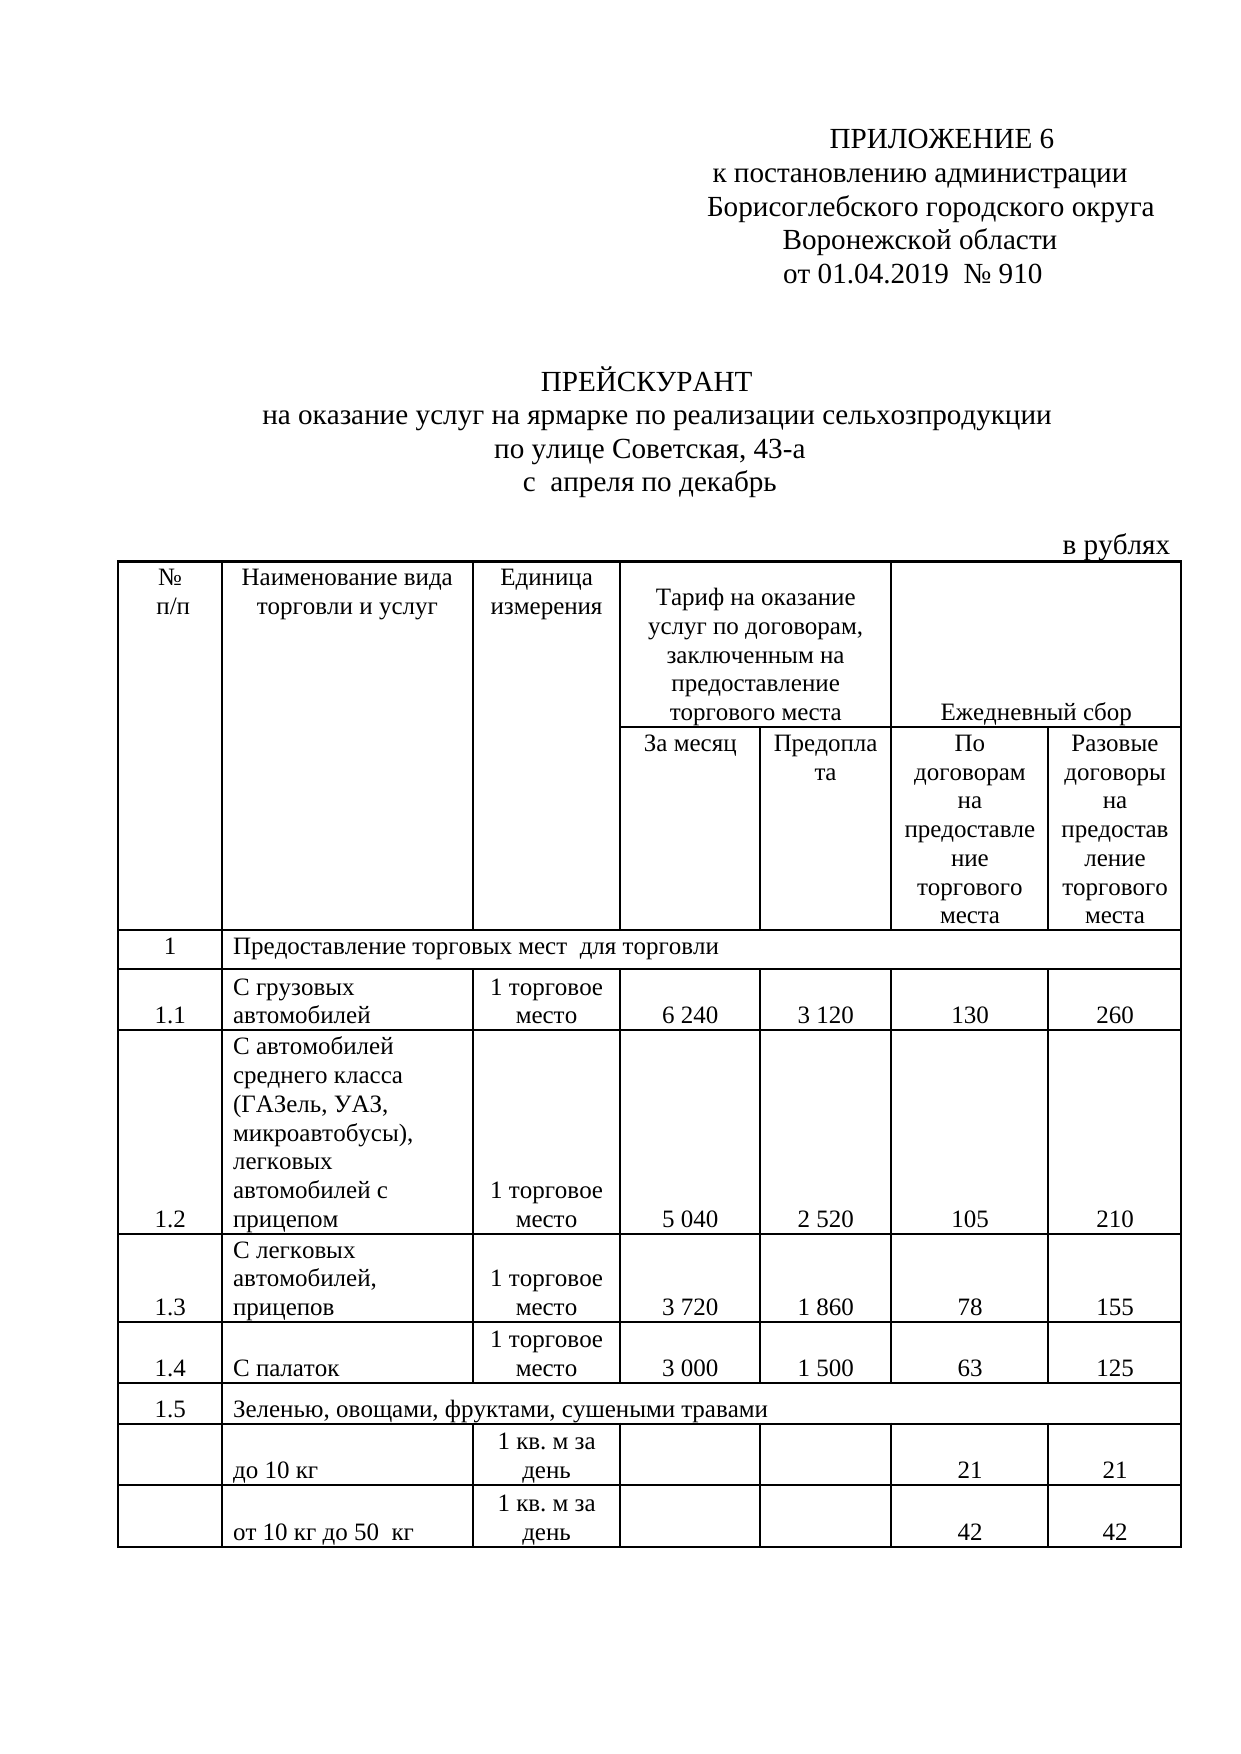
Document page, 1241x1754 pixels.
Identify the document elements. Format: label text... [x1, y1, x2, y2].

table_cell 3 720 [621, 1235, 759, 1321]
table_cell 155 [1049, 1235, 1180, 1321]
table_cell от 10 кг до 50 кг [223, 1486, 472, 1546]
table_cell 1 торговое место [474, 970, 619, 1029]
table_cell За месяц [621, 728, 759, 929]
table_cell 1.4 [119, 1323, 221, 1382]
table_cell С грузовых автомобилей [223, 970, 472, 1029]
table_cell 2 520 [761, 1031, 890, 1233]
table_cell 42 [1049, 1486, 1180, 1546]
table_cell 78 [892, 1235, 1047, 1321]
table_cell 1.1 [119, 970, 221, 1029]
table_cell 1 торговое место [474, 1235, 619, 1321]
table_cell 210 [1049, 1031, 1180, 1233]
table_cell С автомобилей среднего класса (ГАЗель, УАЗ, микроавтобусы), легковых автомобилей с прицепом [223, 1031, 472, 1233]
table_cell 1 торговое место [474, 1323, 619, 1382]
table_cell 1.3 [119, 1235, 221, 1321]
table_cell 3 000 [621, 1323, 759, 1382]
table_cell [761, 1425, 890, 1483]
table_cell 63 [892, 1323, 1047, 1382]
table_cell 1 500 [761, 1323, 890, 1382]
table_cell Предоставление торговых мест для торговли [223, 931, 1180, 968]
table_cell 3 120 [761, 970, 890, 1029]
table_cell 1 кв. м за день [474, 1486, 619, 1546]
table_cell ПРЕЙСКУРАНТ на оказание услуг на ярмарке по реализации сельхозпродукции по улице Советская, 43-а с апреля по декабрь в рублях [118, 323, 1181, 560]
table_cell 1.5 [119, 1384, 221, 1422]
table_cell С палаток [223, 1323, 472, 1382]
table_cell 125 [1049, 1323, 1180, 1382]
table_cell Предоплата [761, 728, 890, 929]
table_cell [621, 1425, 759, 1483]
table_cell [761, 1486, 890, 1546]
table_cell 130 [892, 970, 1047, 1029]
table_cell 5 040 [621, 1031, 759, 1233]
table_cell Наименование вида торговли и услуг [223, 563, 472, 929]
table_cell По договорам на предоставление торгового места [892, 728, 1047, 929]
table_cell 1 860 [761, 1235, 890, 1321]
table_cell 1 торговое место [474, 1031, 619, 1233]
table_cell 21 [1049, 1425, 1180, 1483]
table_cell 21 [892, 1425, 1047, 1483]
table_cell № п/п [119, 563, 221, 929]
table_cell Ежедневный сбор [892, 563, 1180, 726]
table_cell Единица измерения [474, 563, 619, 929]
table_cell Тариф на оказание услуг по договорам, заключенным на предоставление торгового места [621, 563, 890, 726]
table_cell 1 [119, 931, 221, 968]
table_cell до 10 кг [223, 1425, 472, 1483]
table_cell 1 кв. м за день [474, 1425, 619, 1483]
table_cell Разовые договоры на предоставление торгового места [1049, 728, 1180, 929]
table_cell 260 [1049, 970, 1180, 1029]
table_cell Зеленью, овощами, фруктами, сушеными травами [223, 1384, 1180, 1422]
table_cell 105 [892, 1031, 1047, 1233]
table_cell 6 240 [621, 970, 759, 1029]
table_cell [119, 1486, 221, 1546]
table_cell 1.2 [119, 1031, 221, 1233]
table_cell С легковых автомобилей, прицепов [223, 1235, 472, 1321]
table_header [118, 122, 1211, 323]
table_cell 42 [892, 1486, 1047, 1546]
table_cell [119, 1425, 221, 1483]
table_cell [621, 1486, 759, 1546]
